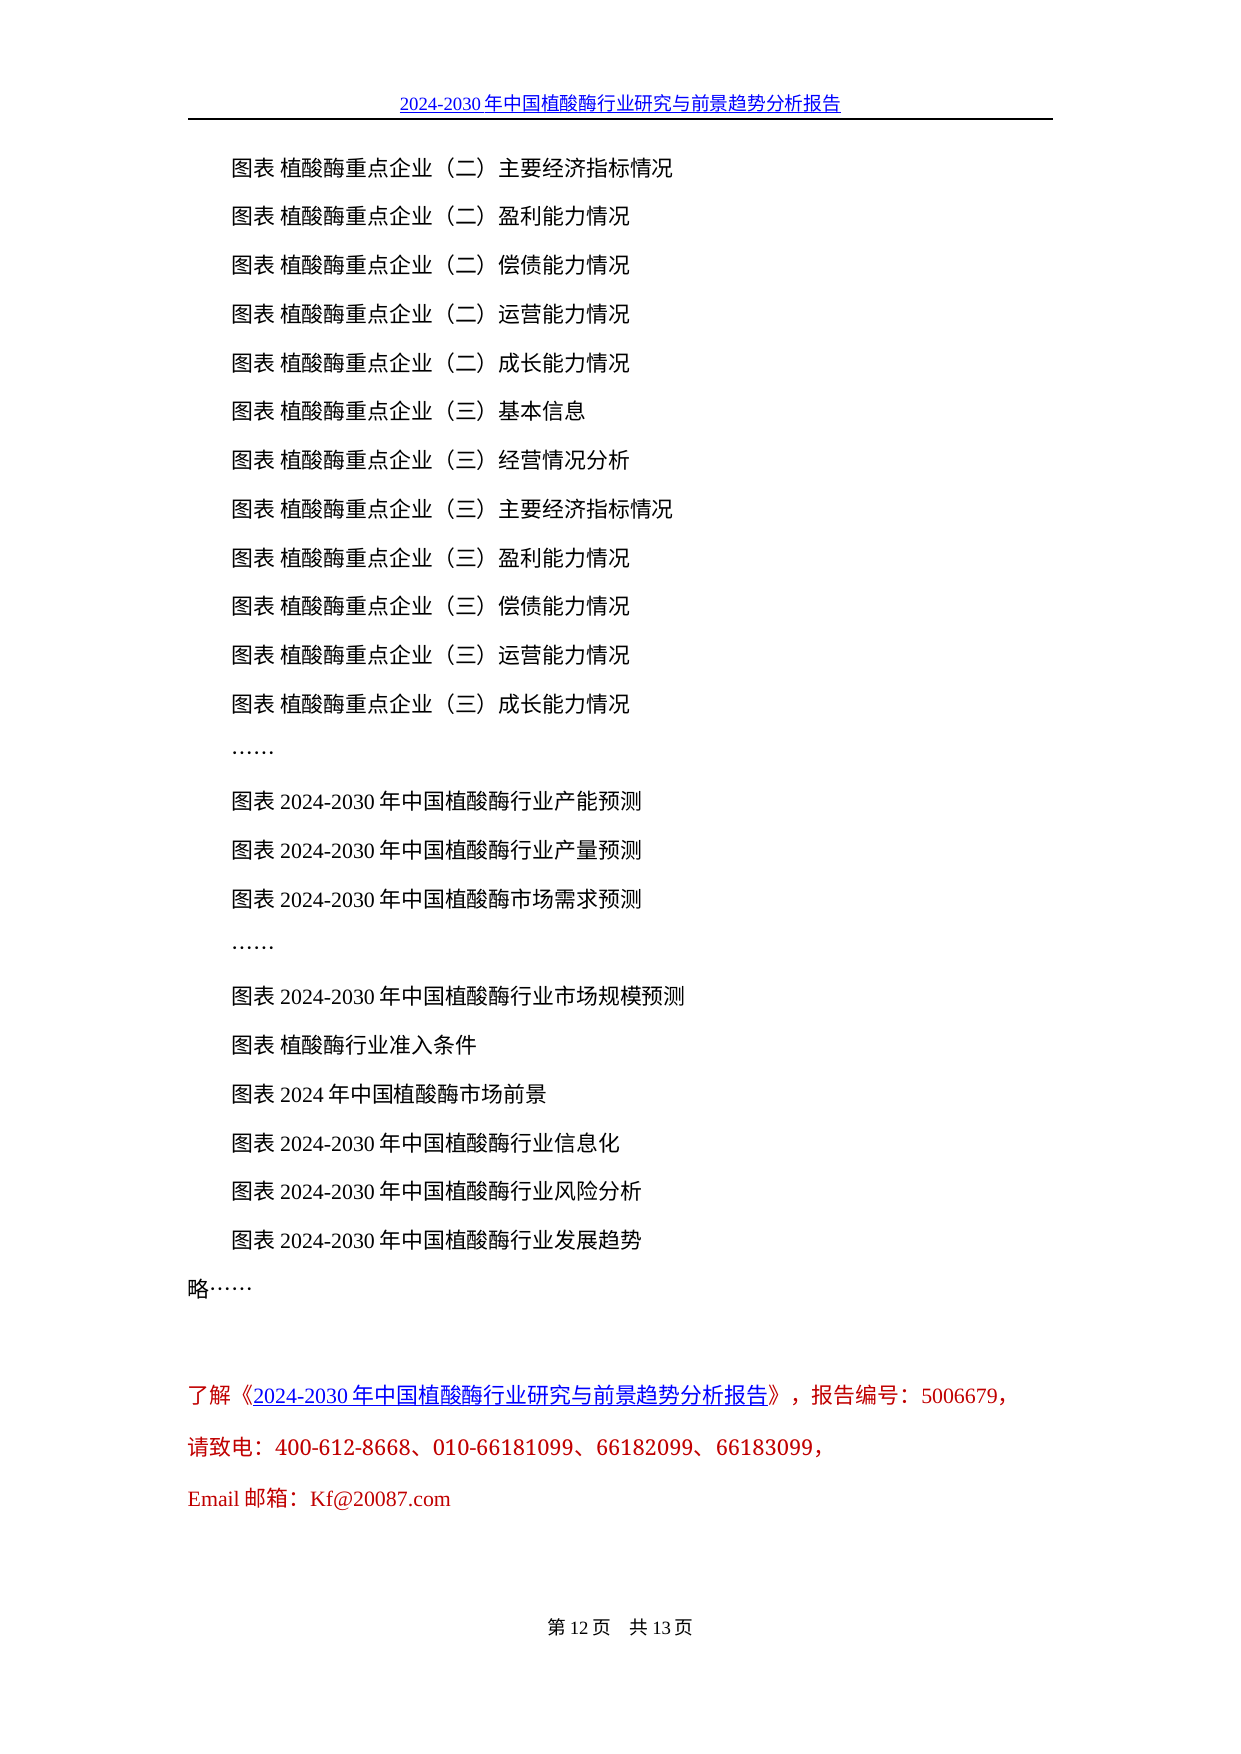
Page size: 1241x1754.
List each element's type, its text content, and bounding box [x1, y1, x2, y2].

text 了解《2024-2030年中国植酸酶行业研究与前景趋势分析报告》，报告编号：5006679， [187, 1378, 1053, 1410]
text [187, 150, 1053, 1304]
text 请致电：400-612-8668、010-66181099、66182099、66183099， [187, 1429, 1053, 1462]
text Email邮箱：Kf@20087.com [187, 1481, 1053, 1513]
